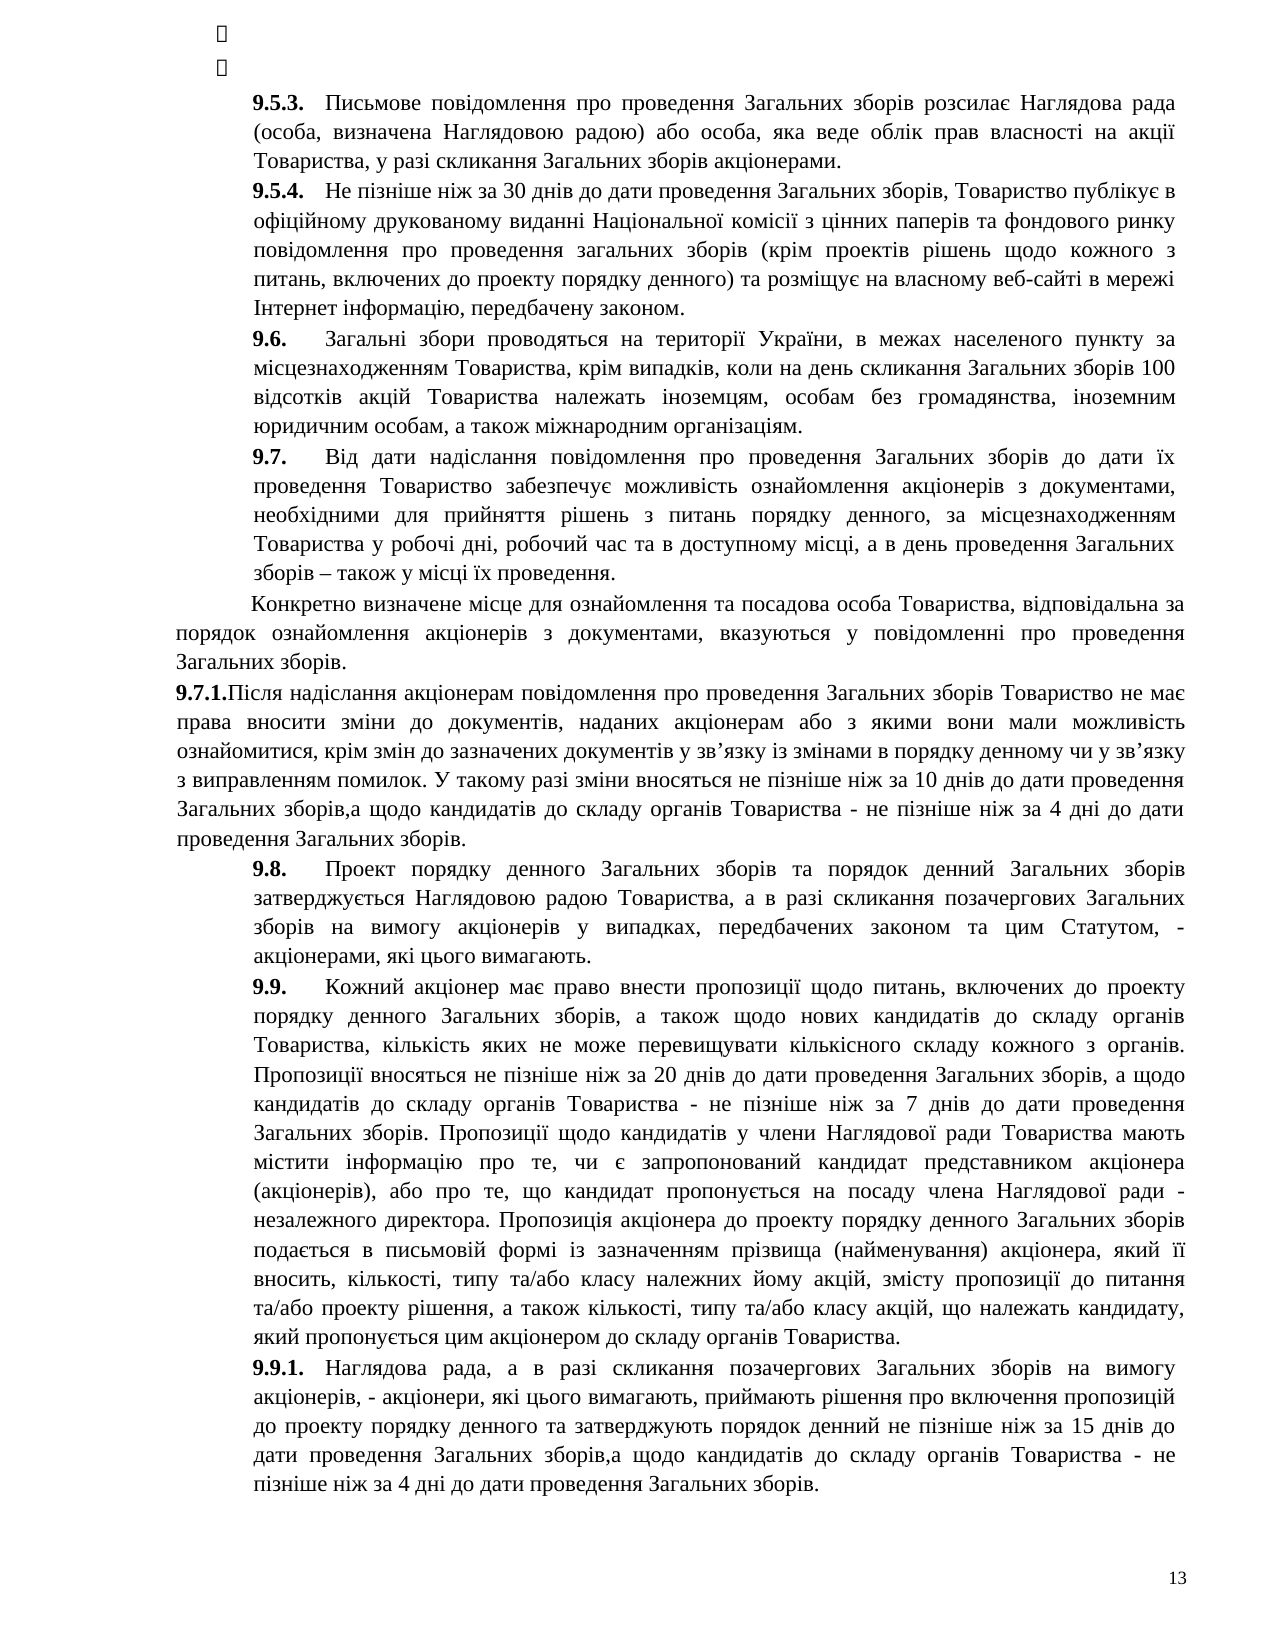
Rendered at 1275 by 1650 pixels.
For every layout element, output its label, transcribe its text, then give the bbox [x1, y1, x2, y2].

text Конкретно визначене місце для ознайомлення та посадова особа Товариства, відповідальна за порядок ознайомлення акціонерів з документами, вказуються у повідомленні про проведення Загальних зборів. [176, 590, 1186, 674]
list Від дати надіслання повідомлення про проведення Загальних зборів до дати їх проведення Товариство забезпечує можливість ознайомлення акціонерів з документами, необхідними для прийняття рішень з питань порядку денного, за місцезнаходженням Товариства у робочі дні, робочий час та в доступному місці, а в день проведення Загальних зборів – також у місці їх проведення. [252, 443, 1177, 586]
list Не пізніше ніж за 30 днів до дати проведення Загальних зборів, Товариство публікує в офіційному друкованому виданні Національної комісії з цінних паперів та фондового ринку повідомлення про проведення загальних зборів (крім проектів рішень щодо кожного з питань, включених до проекту порядку денного) та розміщує на власному веб-сайті в мережі Інтернет інформацію, передбачену законом. [252, 177, 1177, 321]
list Проект порядку денного Загальних зборів та порядок денний Загальних зборів затверджується Наглядовою радою Товариства, а в разі скликання позачергових Загальних зборів на вимогу акціонерів у випадках, передбачених законом та цим Статутом, - акціонерами, які цього вимагають. [252, 855, 1187, 969]
text 9.7.1.Після надіслання акціонерам повідомлення про проведення Загальних зборів Товариство не має права вносити зміни до документів, наданих акціонерам або з якими вони мали можливість ознайомитися, крім змін до зазначених документів у зв’язку із змінами в порядку денному чи у зв’язку з виправленням помилок. У такому разі зміни вносяться не пізніше ніж за 10 днів до дати проведення Загальних зборів,а щодо кандидатів до складу органів Товариства - не пізніше ніж за 4 дні до дати проведення Загальних зборів. [176, 679, 1187, 851]
list Кожний акціонер має право внести пропозиції щодо питань, включених до проекту порядку денного Загальних зборів, а також щодо нових кандидатів до складу органів Товариства, кількість яких не може перевищувати кількісного складу кожного з органів. Пропозиції вносяться не пізніше ніж за 20 днів до дати проведення Загальних зборів, а щодо кандидатів до складу органів Товариства - не пізніше ніж за 7 днів до дати проведення Загальних зборів. Пропозиції щодо кандидатів у члени Наглядової ради Товариства мають містити інформацію про те, чи є запропонований кандидат представником акціонера (акціонерів), або про те, що кандидат пропонується на посаду члена Наглядової ради - незалежного директора. Пропозиція акціонера до проекту порядку денного Загальних зборів подається в письмовій формі із зазначенням прізвища (найменування) акціонера, який її вносить, кількості, типу та/або класу належних йому акцій, змісту пропозиції до питання та/або проекту рішення, а також кількості, типу та/або класу акцій, що належать кандидату, який пропонується цим акціонером до складу органів Товариства. [252, 973, 1187, 1349]
list Письмове повідомлення про проведення Загальних зборів розсилає Наглядова рада (особа, визначена Наглядовою радою) або особа, яка веде облік прав власності на акції Товариства, у разі скликання Загальних зборів акціонерами. [252, 89, 1177, 173]
list Загальні збори проводяться на території України, в межах населеного пункту за місцезнаходженням Товариства, крім випадків, коли на день скликання Загальних зборів 100 відсотків акцій Товариства належать іноземцям, особам без громадянства, іноземним юридичним особам, а також міжнародним організаціям. [252, 325, 1177, 438]
list Наглядова рада, а в разі скликання позачергових Загальних зборів на вимогу акціонерів, - акціонери, які цього вимагають, приймають рішення про включення пропозицій до проекту порядку денного та затверджують порядок денний не пізніше ніж за 15 днів до дати проведення Загальних зборів,а щодо кандидатів до складу органів Товариства - не пізніше ніж за 4 дні до дати проведення Загальних зборів. [252, 1354, 1177, 1497]
